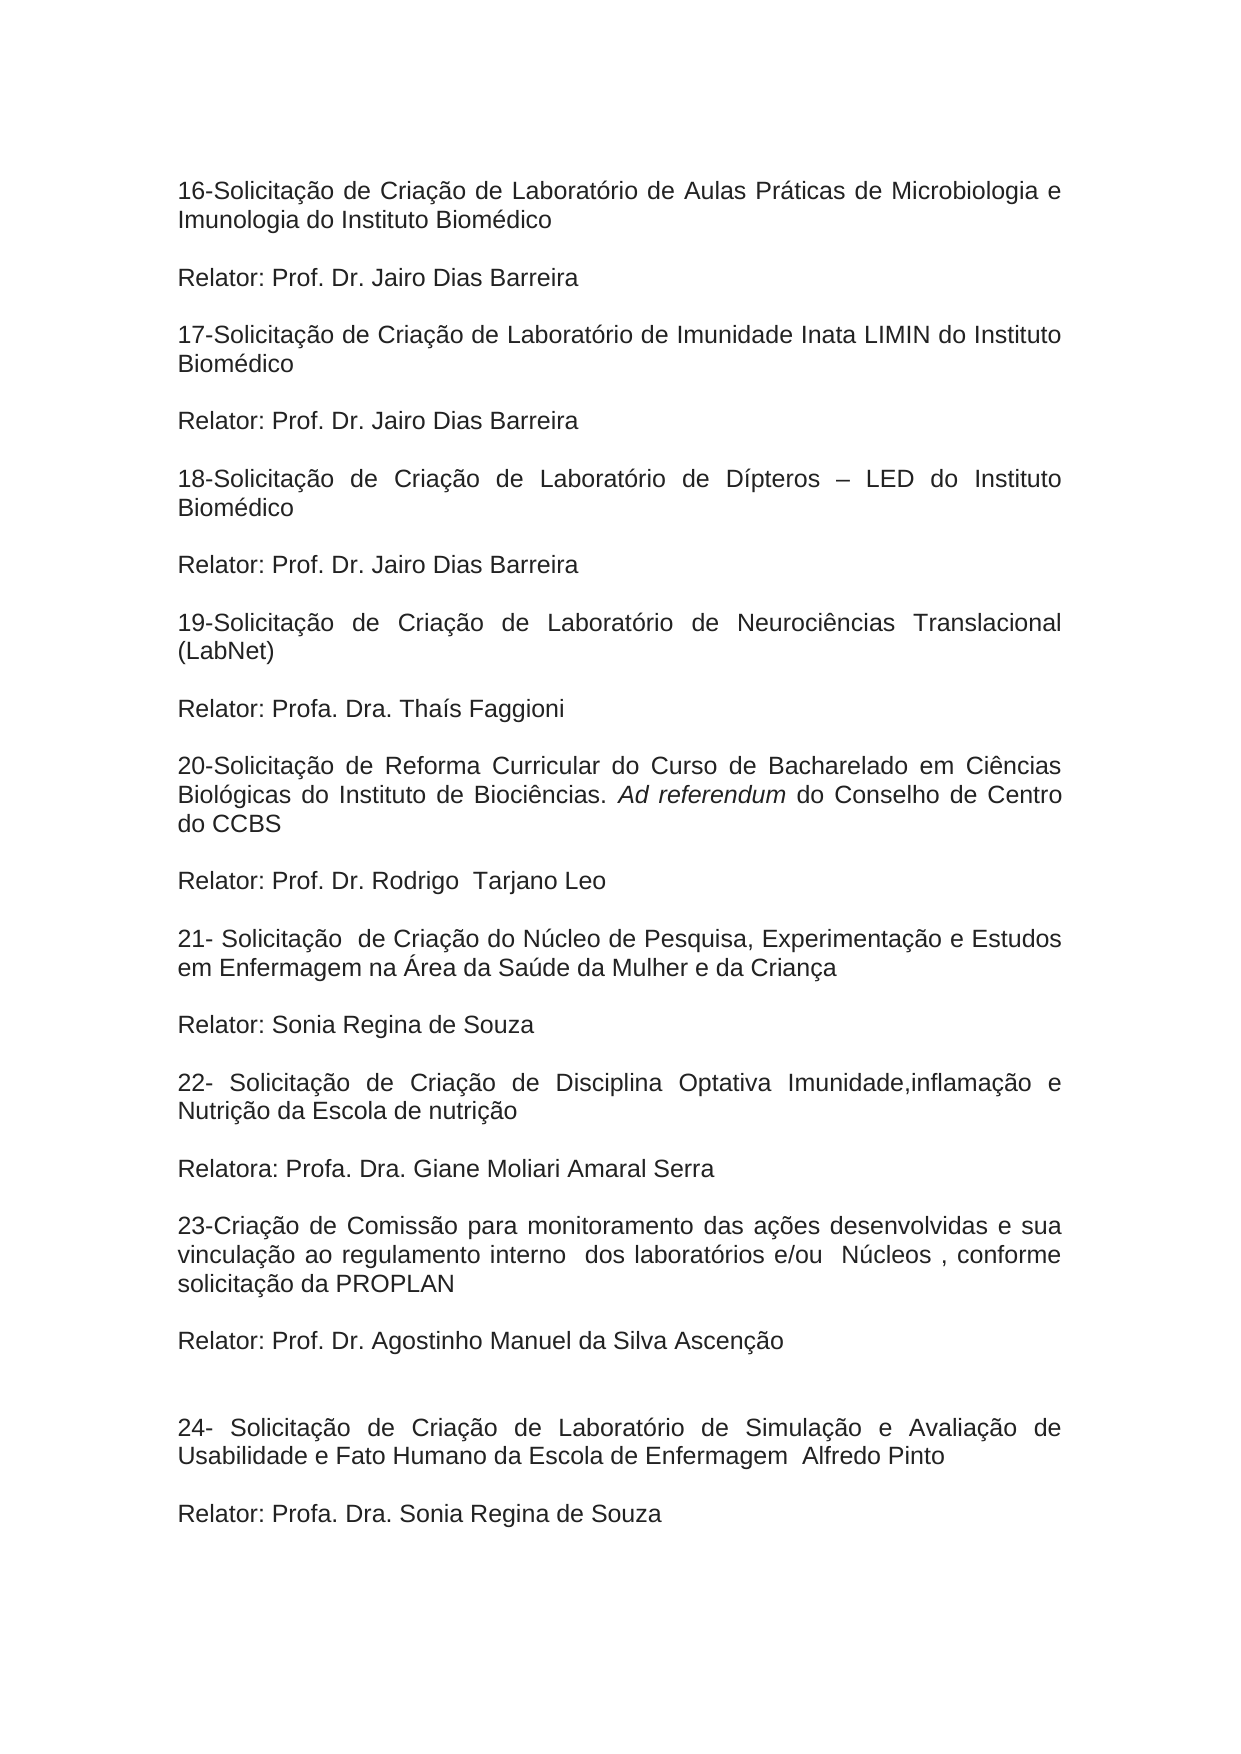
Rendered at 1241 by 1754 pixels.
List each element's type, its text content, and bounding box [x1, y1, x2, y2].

text 20-Solicitação de Reforma Curricular do Curso de Bacharelado em Ciências Biológicas do Instituto de Biociências. Ad referendum do Conselho de Centro do CCBS [177, 751, 1063, 838]
text 19-Solicitação de Criação de Laboratório de Neurociências Translacional (LabNet) [177, 608, 1063, 665]
text 16-Solicitação de Criação de Laboratório de Aulas Práticas de Microbiologia e Imunologia do Instituto Biomédico [177, 176, 1063, 234]
text 18-Solicitação de Criação de Laboratório de Dípteros – LED do Instituto Biomédico [177, 464, 1063, 521]
text 17-Solicitação de Criação de Laboratório de Imunidade Inata LIMIN do Instituto Biomédico [177, 320, 1063, 378]
text Relator: Prof. Dr. Jairo Dias Barreira [177, 550, 1063, 579]
text 23-Criação de Comissão para monitoramento das ações desenvolvidas e sua vinculação ao regulamento interno dos laboratórios e/ou Núcleos , conforme solicitação da PROPLAN [177, 1211, 1063, 1298]
text Relator: Profa. Dra. Thaís Faggioni [177, 694, 1063, 723]
text Relator: Sonia Regina de Souza [177, 1010, 1063, 1039]
text 24- Solicitação de Criação de Laboratório de Simulação e Avaliação de Usabilidade e Fato Humano da Escola de Enfermagem Alfredo Pinto [177, 1413, 1063, 1470]
text Relator: Prof. Dr. Rodrigo Tarjano Leo [177, 866, 1063, 895]
text Relatora: Profa. Dra. Giane Moliari Amaral Serra [177, 1154, 1063, 1183]
text Relator: Profa. Dra. Sonia Regina de Souza [177, 1499, 1063, 1528]
text Relator: Prof. Dr. Jairo Dias Barreira [177, 263, 1063, 291]
text 22- Solicitação de Criação de Disciplina Optativa Imunidade,inflamação e Nutrição da Escola de nutrição [177, 1068, 1063, 1125]
text Relator: Prof. Dr. Jairo Dias Barreira [177, 406, 1063, 435]
text Relator: Prof. Dr. Agostinho Manuel da Silva Ascenção [177, 1326, 1063, 1355]
text 21- Solicitação de Criação do Núcleo de Pesquisa, Experimentação e Estudos em Enfermagem na Área da Saúde da Mulher e da Criança [177, 924, 1063, 981]
